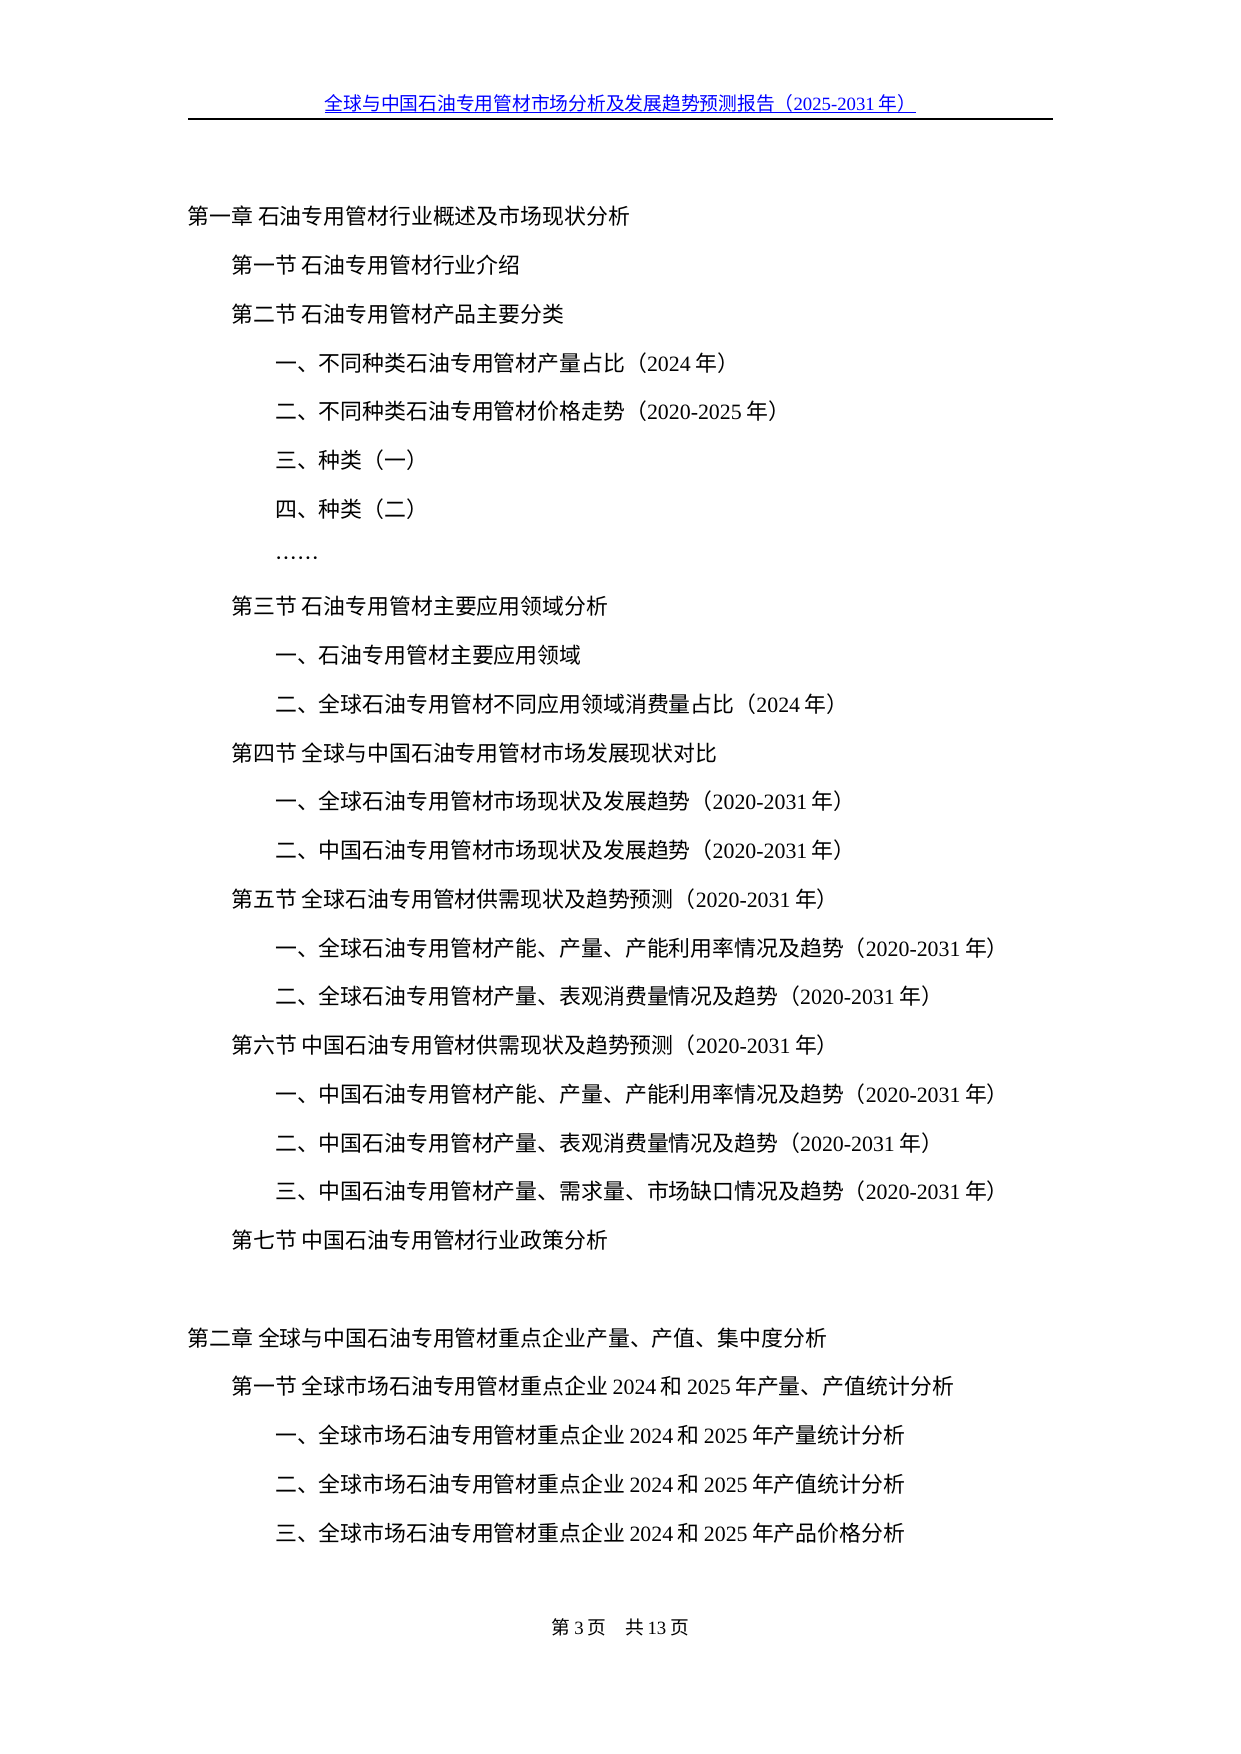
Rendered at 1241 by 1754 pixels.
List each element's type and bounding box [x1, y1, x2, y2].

text [187, 150, 1053, 1548]
